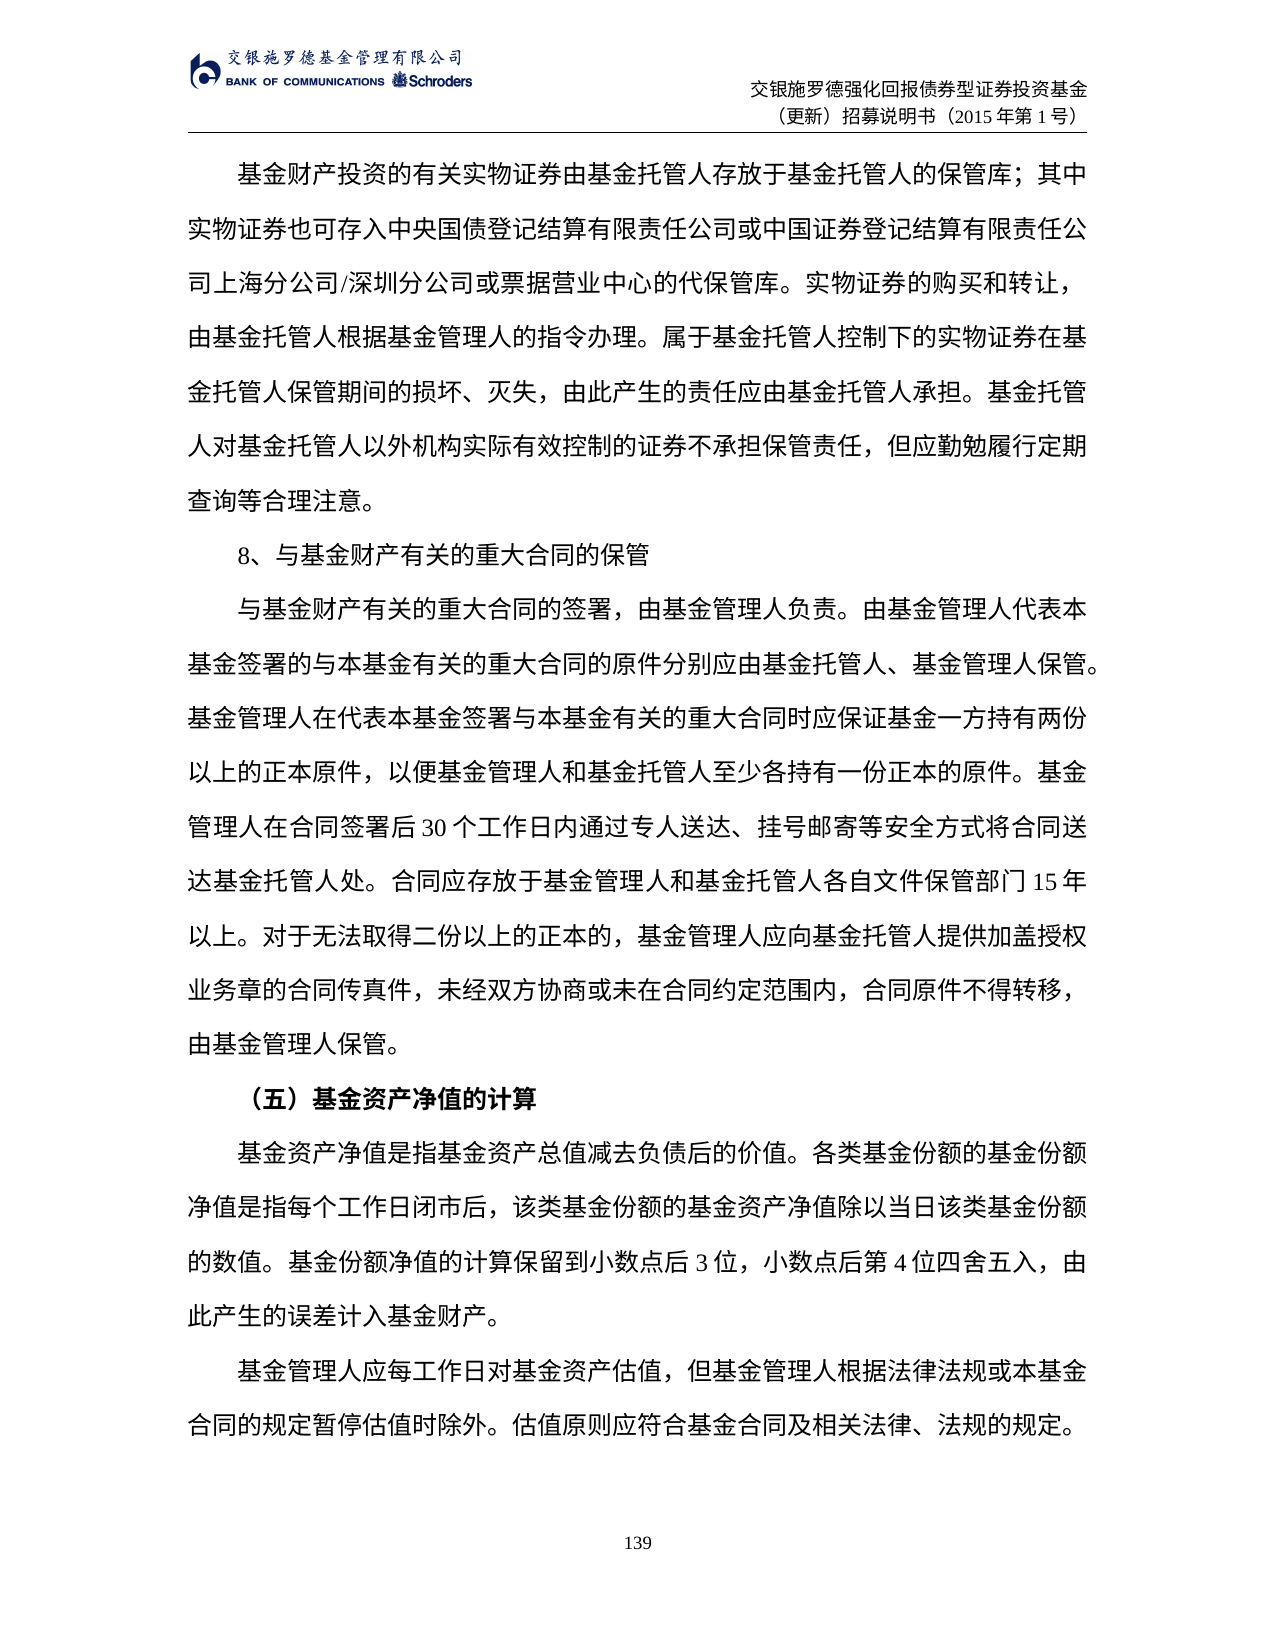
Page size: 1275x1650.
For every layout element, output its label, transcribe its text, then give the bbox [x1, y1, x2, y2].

text 8、与基金财产有关的重大合同的保管 [187, 535, 1087, 572]
picture [190, 50, 472, 89]
text 基金财产投资的有关实物证券由基金托管人存放于基金托管人的保管库；其中实物证券也可存入中央国债登记结算有限责任公司或中国证券登记结算有限责任公司上海分公司/深圳分公司或票据营业中心的代保管库。实物证券的购买和转让，由基金托管人根据基金管理人的指令办理。属于基金托管人控制下的实物证券在基金托管人保管期间的损坏、灭失，由此产生的责任应由基金托管人承担。基金托管人对基金托管人以外机构实际有效控制的证券不承担保管责任，但应勤勉履行定期查询等合理注意。 [187, 155, 1087, 517]
text 基金资产净值是指基金资产总值减去负债后的价值。各类基金份额的基金份额净值是指每个工作日闭市后，该类基金份额的基金资产净值除以当日该类基金份额的数值。基金份额净值的计算保留到小数点后3位，小数点后第4位四舍五入，由此产生的误差计入基金财产。 [187, 1133, 1087, 1333]
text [187, 1351, 1087, 1442]
text （五）基金资产净值的计算 [187, 1079, 1087, 1115]
text 与基金财产有关的重大合同的签署，由基金管理人负责。由基金管理人代表本基金签署的与本基金有关的重大合同的原件分别应由基金托管人、基金管理人保管。基金管理人在代表本基金签署与本基金有关的重大合同时应保证基金一方持有两份以上的正本原件，以便基金管理人和基金托管人至少各持有一份正本的原件。基金管理人在合同签署后30个工作日内通过专人送达、挂号邮寄等安全方式将合同送达基金托管人处。合同应存放于基金管理人和基金托管人各自文件保管部门15年以上。对于无法取得二份以上的正本的，基金管理人应向基金托管人提供加盖授权业务章的合同传真件，未经双方协商或未在合同约定范围内，合同原件不得转移，由基金管理人保管。 [187, 590, 1087, 1061]
